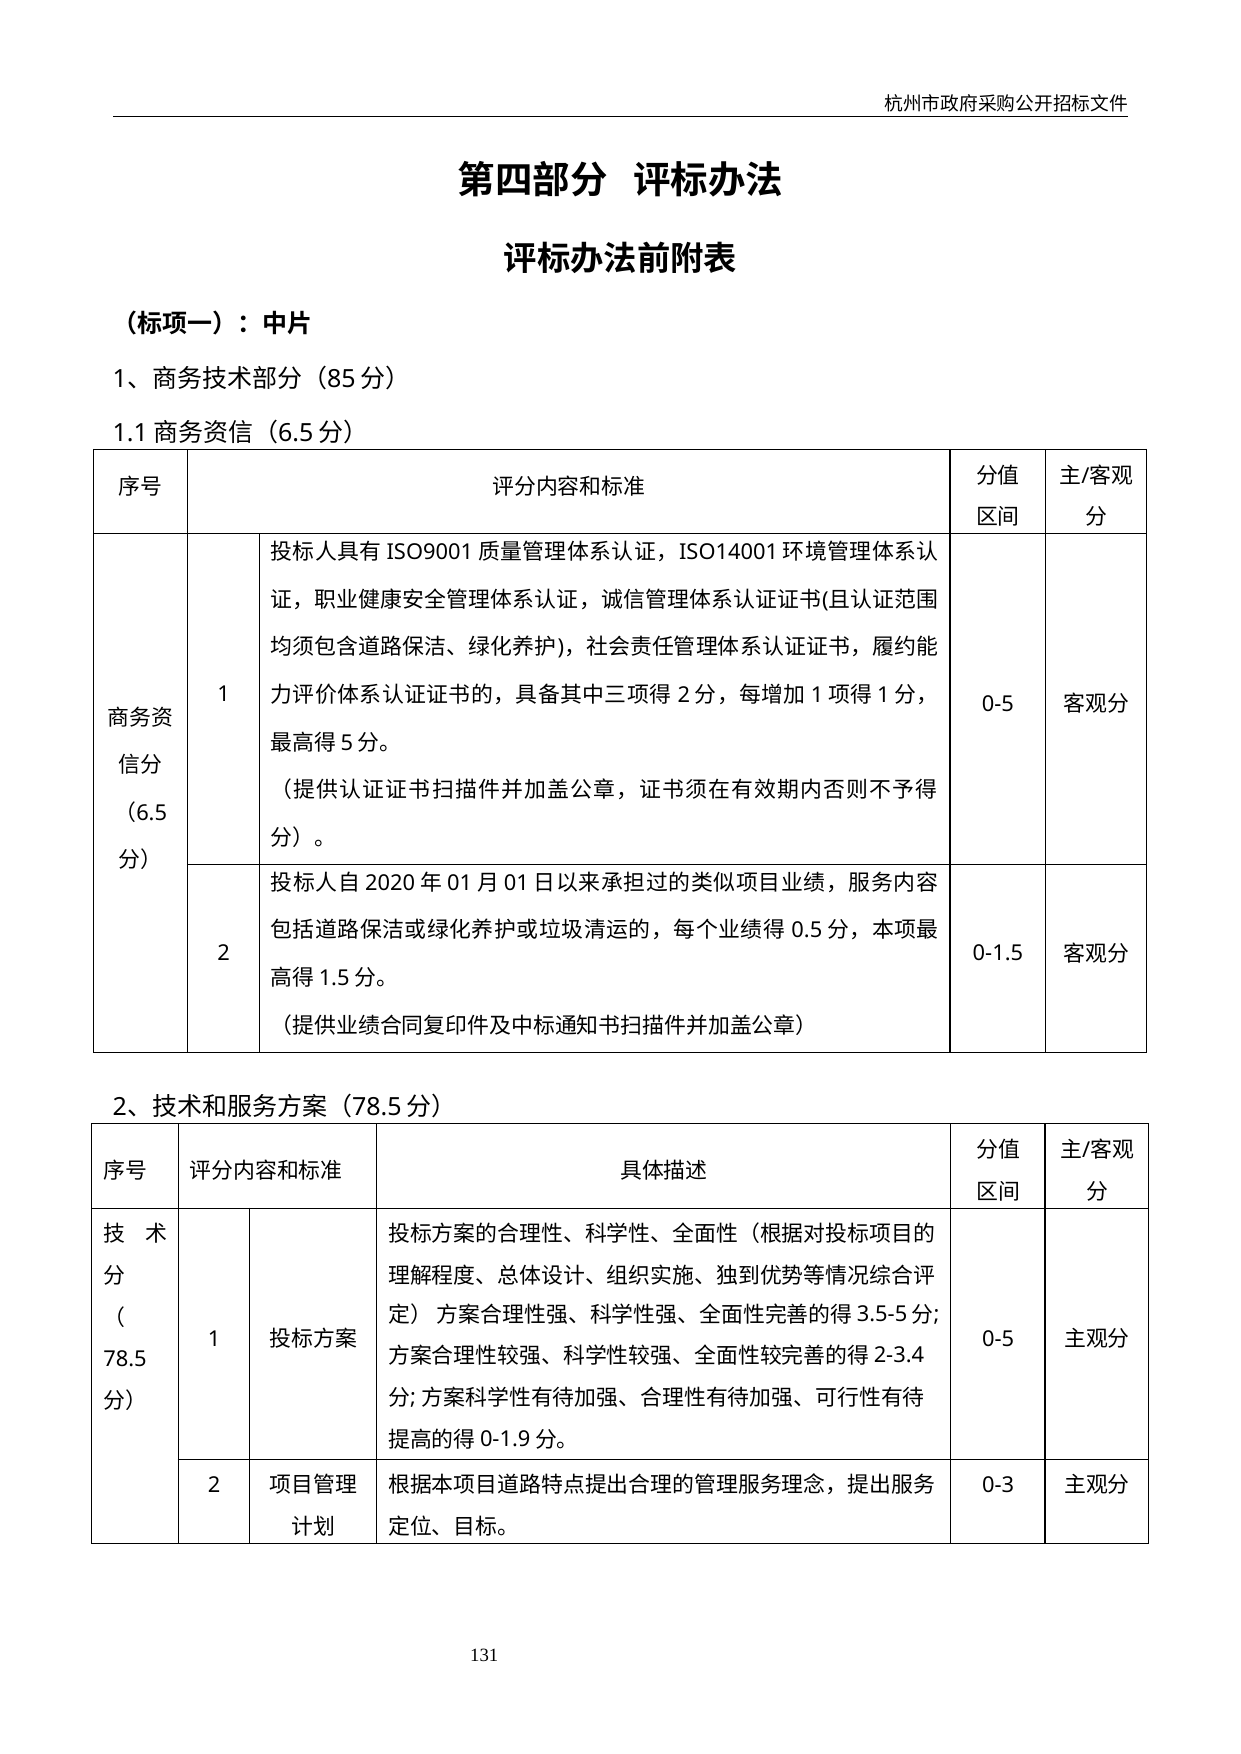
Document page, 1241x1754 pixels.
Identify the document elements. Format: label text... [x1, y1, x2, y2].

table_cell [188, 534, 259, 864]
text （标项一）：中片 [112, 304, 1128, 340]
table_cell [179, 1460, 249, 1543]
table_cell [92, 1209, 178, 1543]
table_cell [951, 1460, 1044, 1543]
text 第四部分 评标办法 [112, 150, 1128, 204]
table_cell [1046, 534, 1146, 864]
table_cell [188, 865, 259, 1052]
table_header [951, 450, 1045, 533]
subtitle 评标办法前附表 [112, 231, 1128, 279]
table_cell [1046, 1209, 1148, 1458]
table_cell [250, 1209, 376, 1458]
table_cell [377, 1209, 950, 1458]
text 1.1商务资信（6.5分） [112, 412, 1128, 449]
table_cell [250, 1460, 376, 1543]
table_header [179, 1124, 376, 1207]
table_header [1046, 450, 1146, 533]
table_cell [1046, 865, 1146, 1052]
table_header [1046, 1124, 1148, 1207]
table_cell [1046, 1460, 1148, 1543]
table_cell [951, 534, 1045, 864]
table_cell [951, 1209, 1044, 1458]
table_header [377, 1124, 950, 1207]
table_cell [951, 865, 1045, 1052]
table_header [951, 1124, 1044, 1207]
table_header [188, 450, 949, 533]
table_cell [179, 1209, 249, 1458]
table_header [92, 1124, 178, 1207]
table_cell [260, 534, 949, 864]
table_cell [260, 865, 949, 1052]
text 1、商务技术部分（85分） [112, 358, 1128, 394]
text 2、技术和服务方案（78.5分） [112, 1087, 1128, 1123]
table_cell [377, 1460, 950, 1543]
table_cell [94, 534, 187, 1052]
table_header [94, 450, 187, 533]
